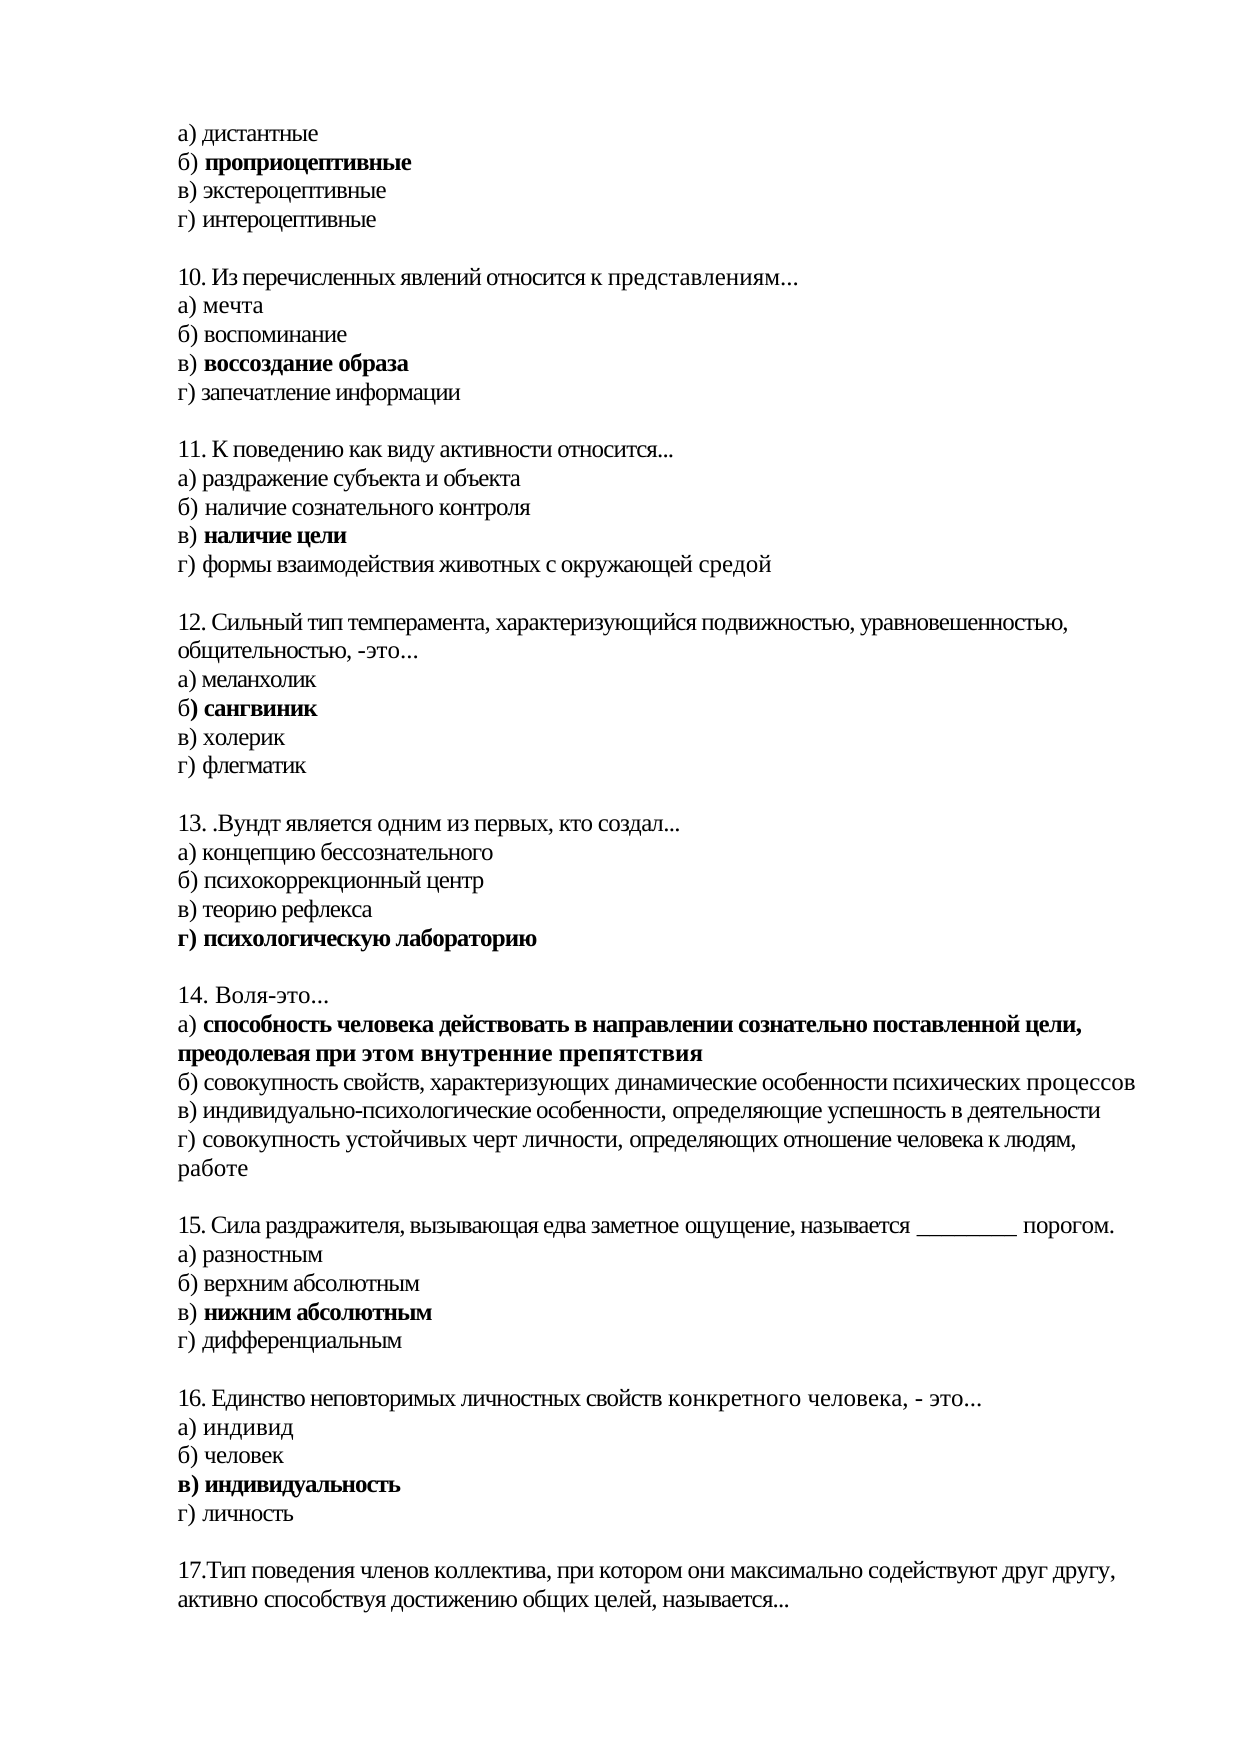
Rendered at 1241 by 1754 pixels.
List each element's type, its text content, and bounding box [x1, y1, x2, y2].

text а) способность человека действовать в направлении сознательно поставленной цели, преодолевая при этом внутренние препятствия [177, 1009, 1152, 1067]
text 17.Тип поведения членов коллектива, при котором они максимально содействуют друг другу, активно способствуя достижению общих целей, называется... [177, 1556, 1152, 1613]
text а) разностным [177, 1239, 1152, 1268]
text г) психологическую лабораторию [177, 923, 1152, 952]
text г) запечатление информации [177, 377, 1152, 406]
text в) теорию рефлекса [177, 894, 1152, 923]
text в) экстероцептивные [177, 176, 1152, 204]
text б) проприоцептивные [177, 147, 1152, 176]
text в) индивидуальность [177, 1469, 1152, 1498]
text 10. Из перечисленных явлений относится к представлениям... [177, 262, 1152, 291]
text а) индивид [177, 1412, 1152, 1441]
text а) концепцию бессознательного [177, 837, 1152, 866]
text б) воспоминание [177, 319, 1152, 348]
text б) верхним абсолютным [177, 1268, 1152, 1297]
text б) совокупность свойств, характеризующих динамические особенности психических процессов [177, 1067, 1152, 1096]
text 13. .Вундт является одним из первых, кто создал... [177, 808, 1152, 837]
text б) наличие сознательного контроля [177, 492, 1152, 521]
text г) интероцептивные [177, 204, 1152, 233]
text б) человек [177, 1441, 1152, 1469]
text а) дистантные [177, 118, 1152, 147]
text 16. Единство неповторимых личностных свойств конкретного человека, - это... [177, 1383, 1152, 1412]
text в) индивидуально-психологические особенности, определяющие успешность в деятельности [177, 1096, 1152, 1124]
text 15. Сила раздражителя, вызывающая едва заметное ощущение, называется ________ порогом. [177, 1211, 1152, 1239]
text а) раздражение субъекта и объекта [177, 463, 1152, 492]
text в) нижним абсолютным [177, 1297, 1152, 1326]
text в) воссоздание образа [177, 348, 1152, 377]
text г) формы взаимодействия животных с окружающей средой [177, 549, 1152, 578]
text б) психокоррекционный центр [177, 866, 1152, 894]
text г) флегматик [177, 751, 1152, 779]
text г) личность [177, 1498, 1152, 1527]
text б) сангвиник [177, 693, 1152, 722]
text 14. Воля-это... [177, 981, 1152, 1009]
text г) дифференциальным [177, 1326, 1152, 1354]
text г) совокупность устойчивых черт личности, определяющих отношение человека к людям, работе [177, 1124, 1152, 1182]
text в) холерик [177, 722, 1152, 751]
text а) мечта [177, 291, 1152, 319]
text в) наличие цели [177, 521, 1152, 549]
text 11. К поведению как виду активности относится... [177, 434, 1152, 463]
text 12. Сильный тип темперамента, характеризующийся подвижностью, уравновешенностью, общительностью, -это... [177, 607, 1152, 664]
text а) меланхолик [177, 664, 1152, 693]
